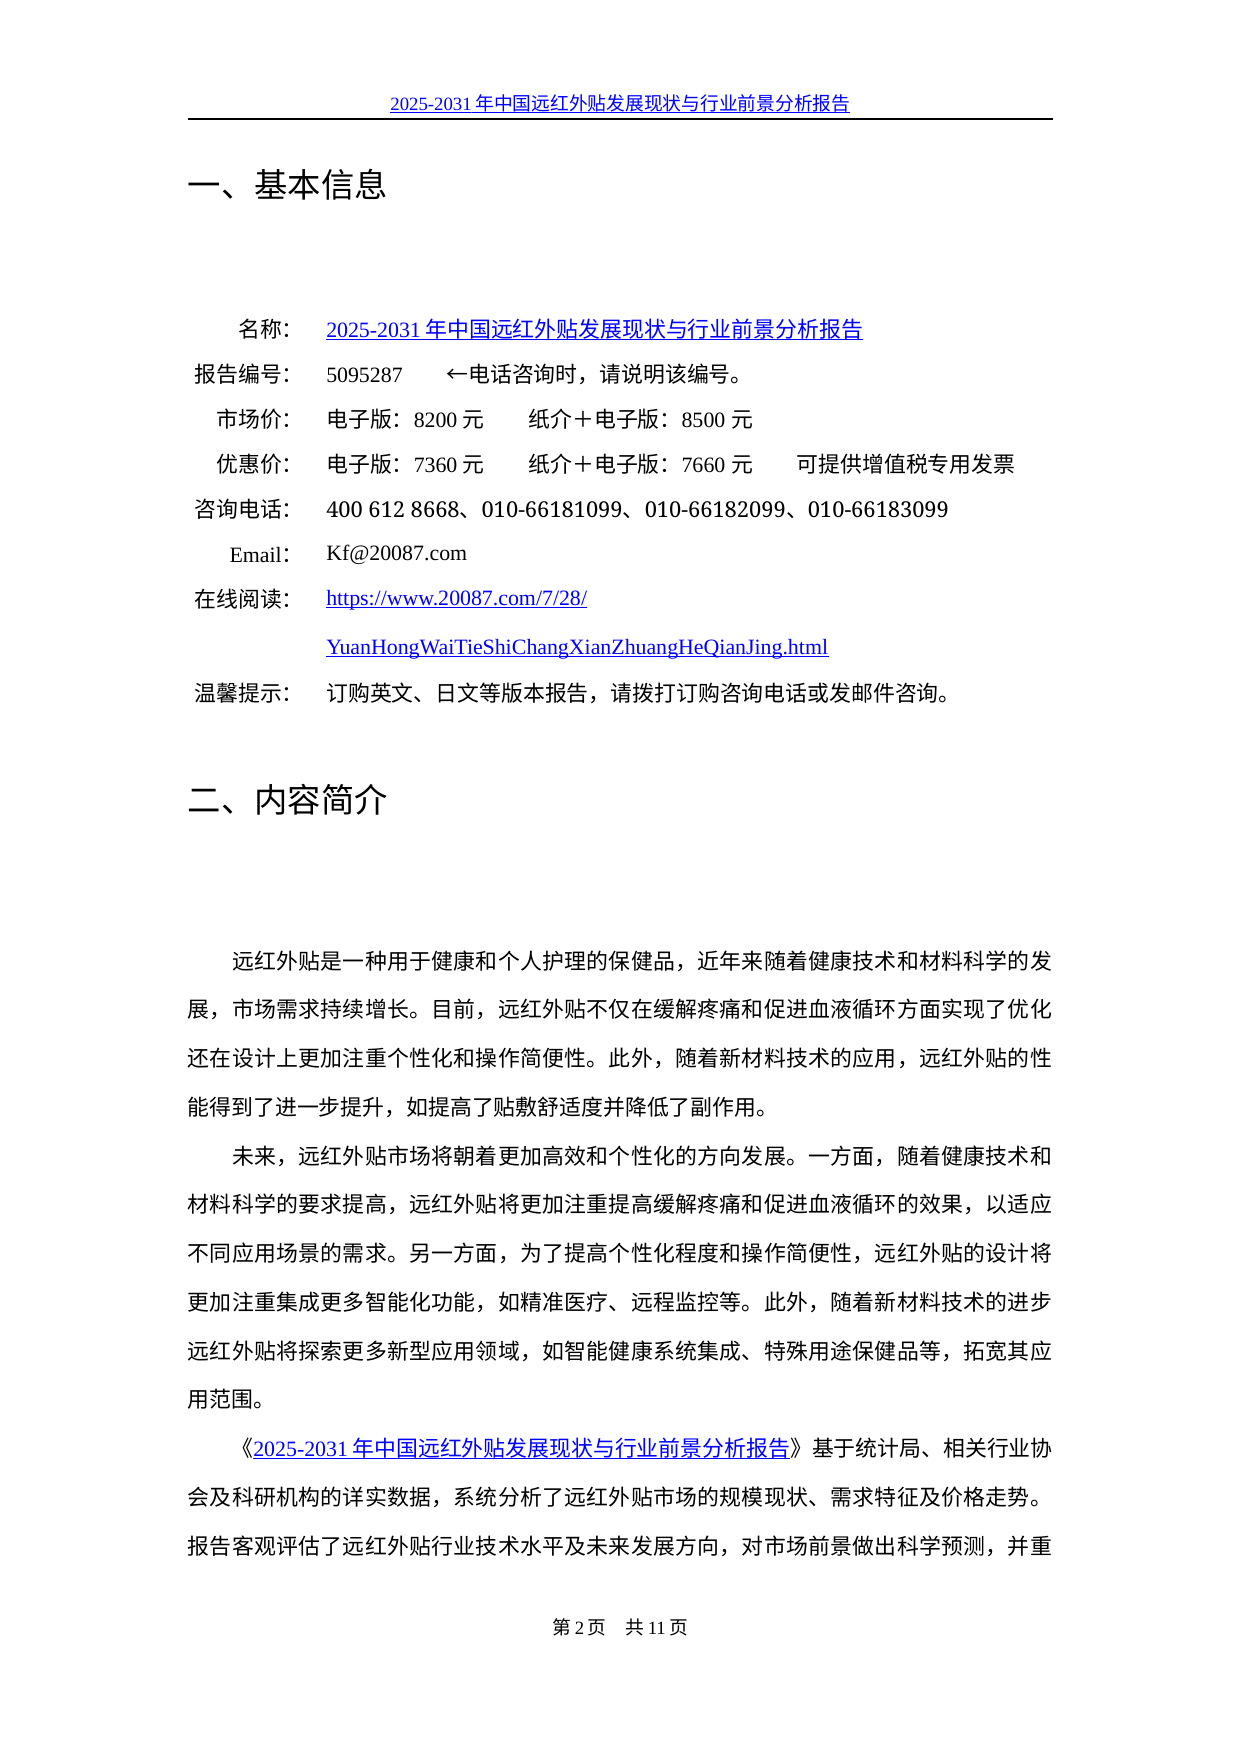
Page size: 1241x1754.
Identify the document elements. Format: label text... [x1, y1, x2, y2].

table_header 2025-2031年中国远红外贴发展现状与行业前景分析报告 [315, 312, 1073, 357]
table_cell 400 612 8668、010-66181099、010-66182099、010-66183099 [315, 492, 1073, 537]
table_cell Kf@20087.com [315, 537, 1073, 582]
table_cell 咨询电话： [167, 492, 315, 537]
title 二、内容简介 [187, 766, 1053, 831]
table_cell 温馨提示： [167, 675, 315, 720]
table_cell 5095287 ←电话咨询时，请说明该编号。 [315, 357, 1073, 402]
table_cell Email： [167, 537, 315, 582]
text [187, 943, 1053, 1561]
table_cell 优惠价： [167, 447, 315, 492]
table_cell 订购英文、日文等版本报告，请拨打订购咨询电话或发邮件咨询。 [315, 675, 1073, 720]
table_cell 电子版：7360 元 纸介＋电子版：7660 元 可提供增值税专用发票 [315, 447, 1073, 492]
table_header 名称： [167, 312, 315, 357]
title 一、基本信息 [187, 150, 1053, 215]
table_cell 报告编号： [167, 357, 315, 402]
table_cell 电子版：8200 元 纸介＋电子版：8500 元 [315, 402, 1073, 447]
table_cell [315, 582, 1073, 675]
table_cell 在线阅读： [167, 582, 315, 675]
table_cell 市场价： [167, 402, 315, 447]
